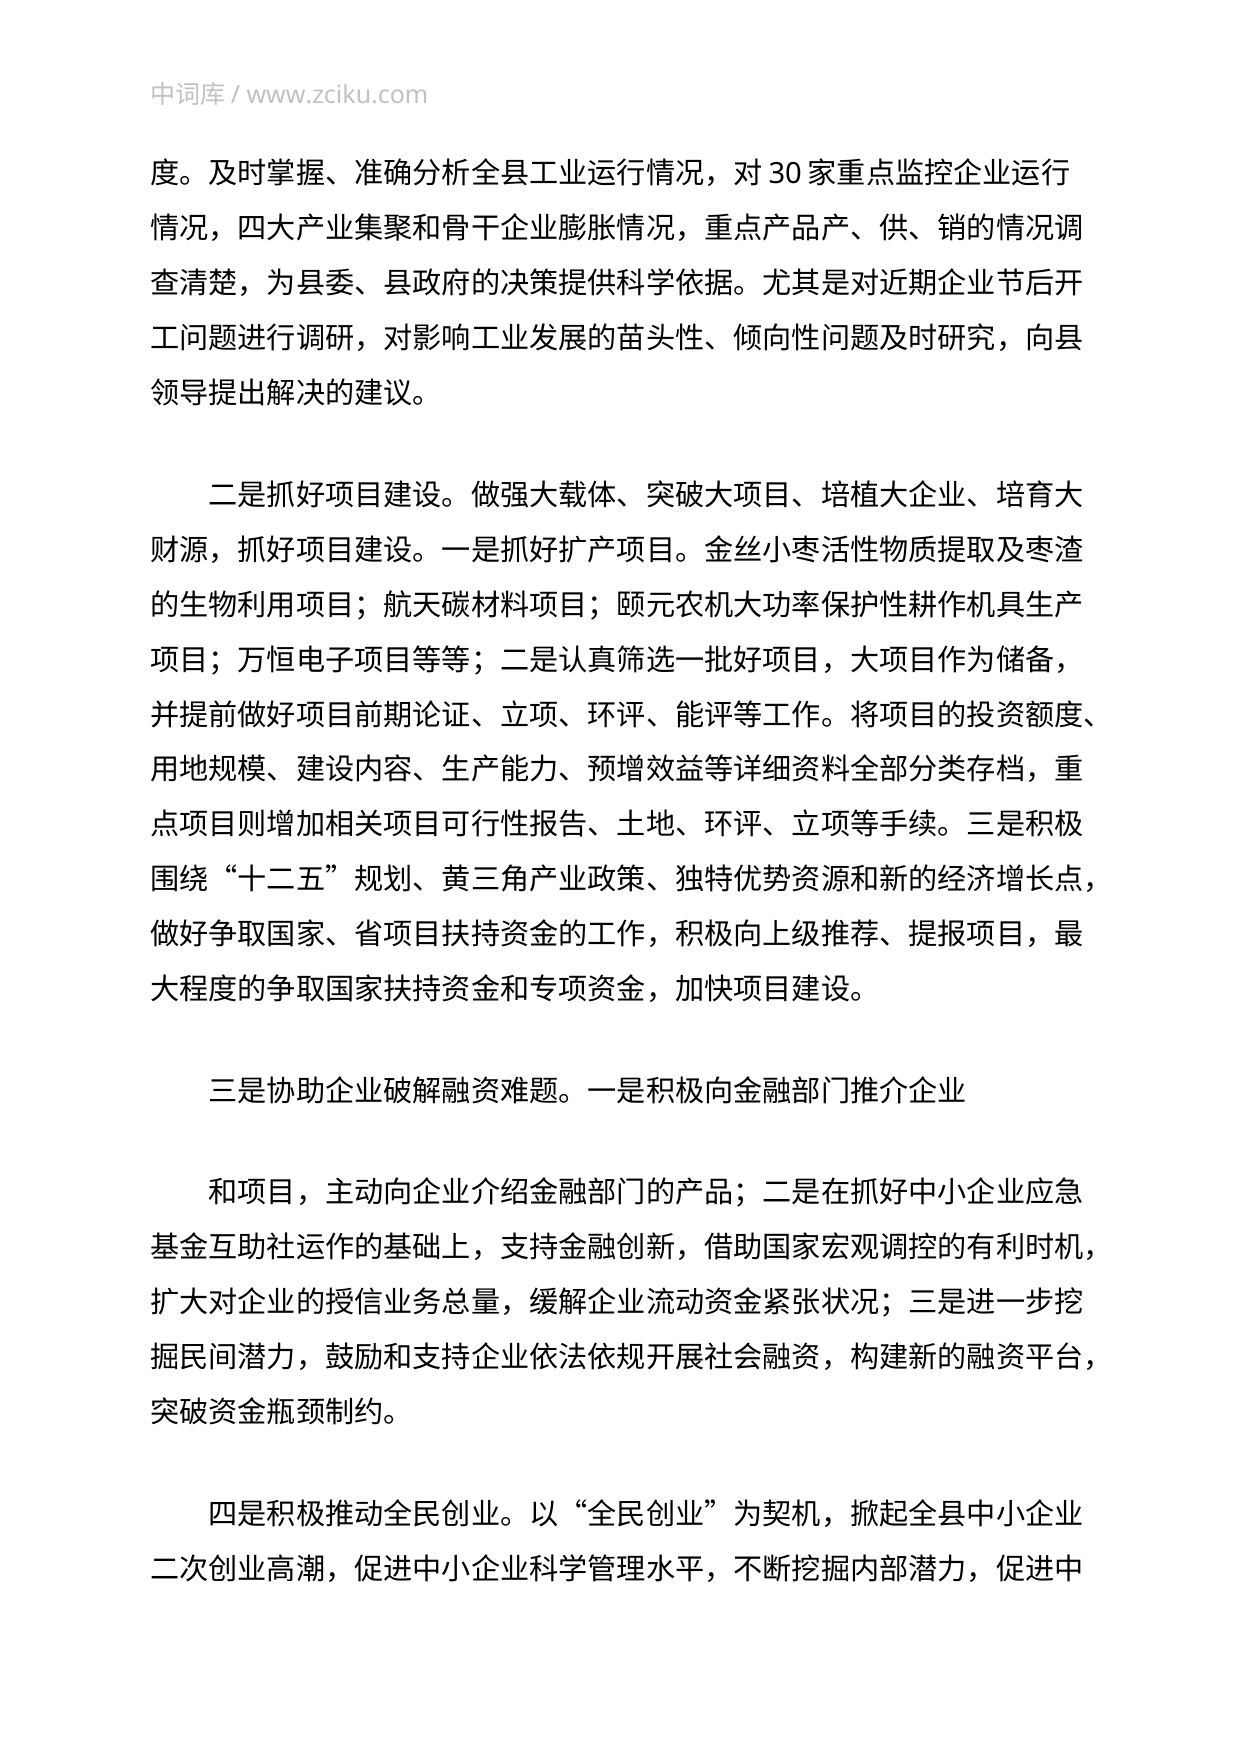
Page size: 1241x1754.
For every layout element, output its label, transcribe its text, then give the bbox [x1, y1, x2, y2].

text 和项目，主动向企业介绍金融部门的产品；二是在抓好中小企业应急基金互助社运作的基础上，支持金融创新，借助国家宏观调控的有利时机，扩大对企业的授信业务总量，缓解企业流动资金紧张状况；三是进一步挖掘民间潜力，鼓励和支持企业依法依规开展社会融资，构建新的融资平台，突破资金瓶颈制约。 [150, 1169, 1090, 1431]
text 二是抓好项目建设。做强大载体、突破大项目、培植大企业、培育大财源，抓好项目建设。一是抓好扩产项目。金丝小枣活性物质提取及枣渣的生物利用项目；航天碳材料项目；颐元农机大功率保护性耕作机具生产项目；万恒电子项目等等；二是认真筛选一批好项目，大项目作为储备，并提前做好项目前期论证、立项、环评、能评等工作。将项目的投资额度、用地规模、建设内容、生产能力、预增效益等详细资料全部分类存档，重点项目则增加相关项目可行性报告、土地、环评、立项等手续。三是积极围绕“十二五”规划、黄三角产业政策、独特优势资源和新的经济增长点，做好争取国家、省项目扶持资金的工作，积极向上级推荐、提报项目，最大程度的争取国家扶持资金和专项资金，加快项目建设。 [150, 471, 1090, 1008]
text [150, 1490, 1090, 1588]
text 三是协助企业破解融资难题。一是积极向金融部门推介企业 [150, 1067, 1090, 1109]
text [150, 150, 1090, 412]
